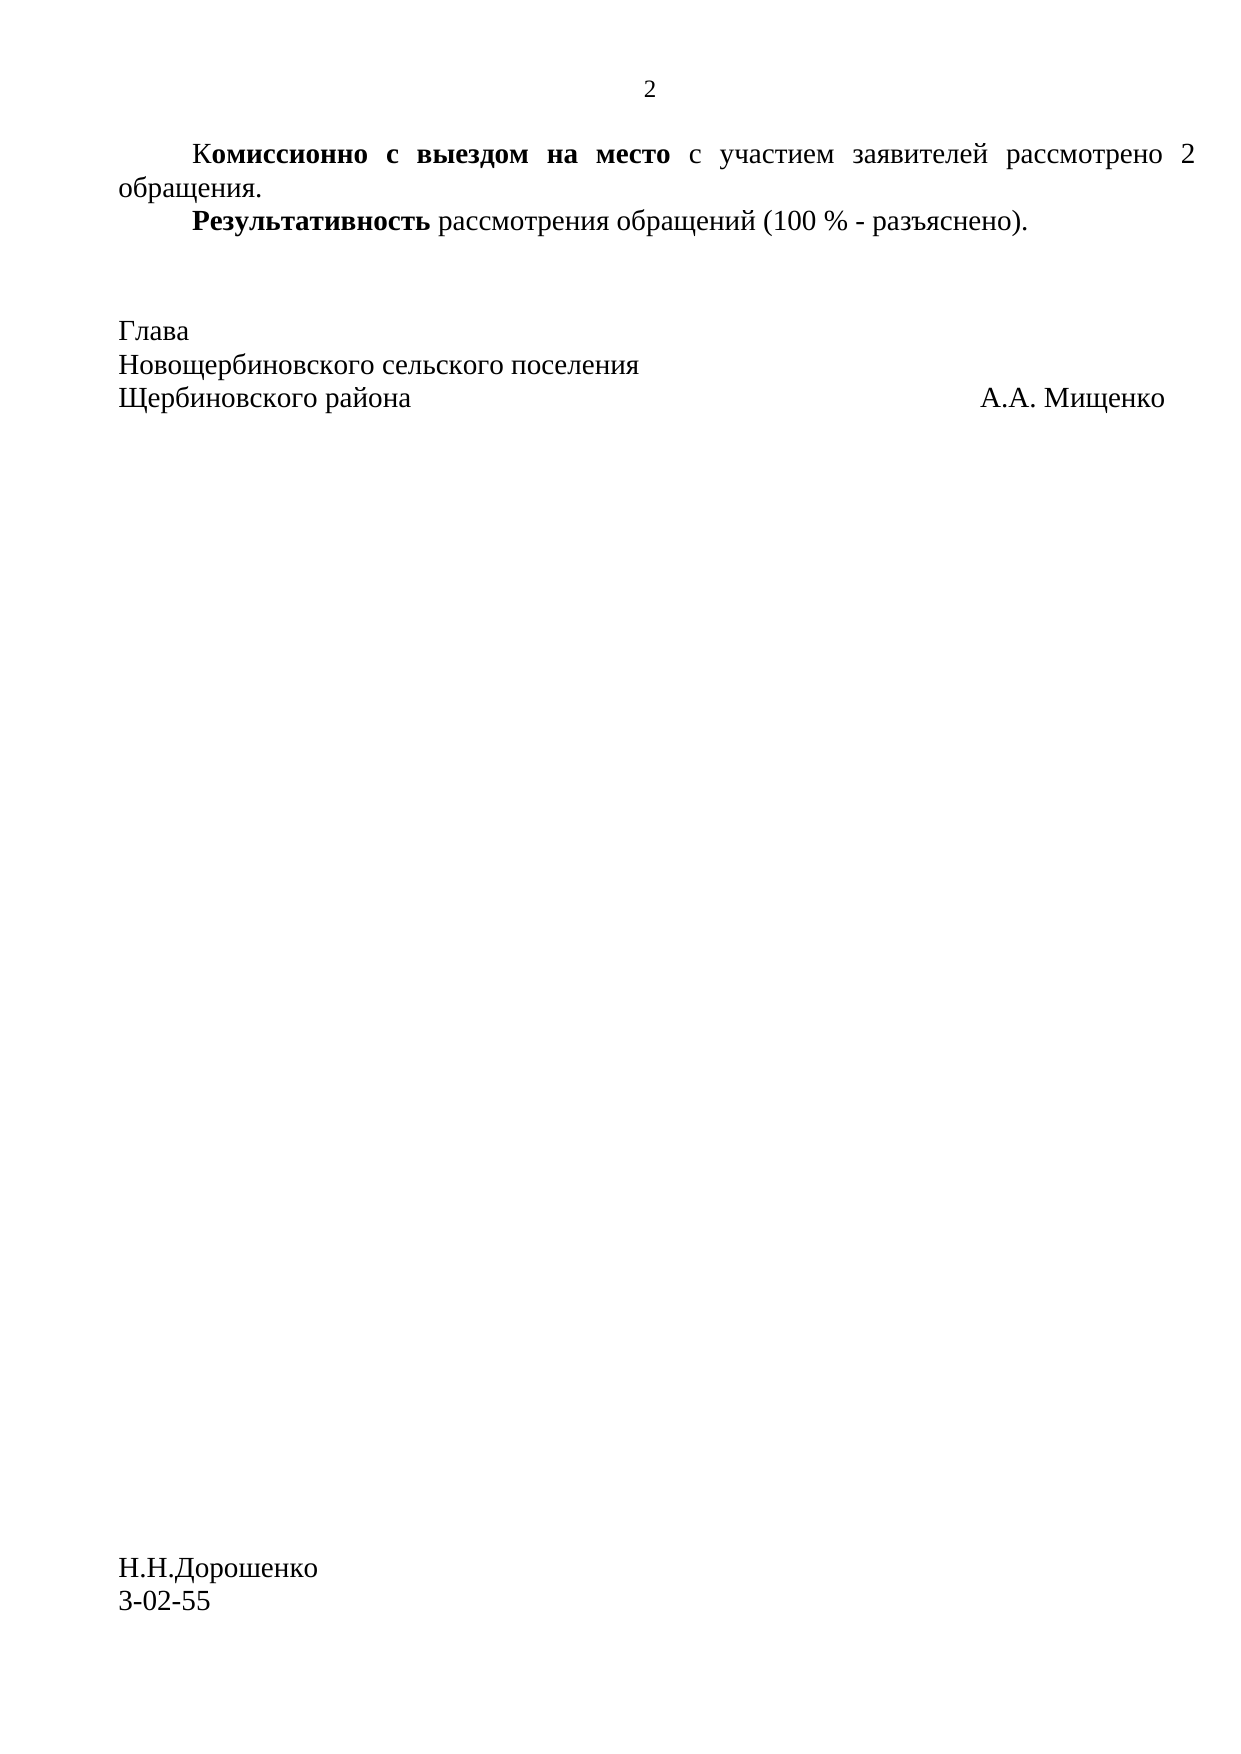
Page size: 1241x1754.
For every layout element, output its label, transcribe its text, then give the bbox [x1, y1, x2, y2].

text Щербиновского района А.А. Мищенко [118, 381, 1181, 414]
text Новощербиновского сельского поселения [118, 347, 1181, 381]
text Н.Н.Дорошенко [118, 1550, 1181, 1583]
text Комиссионно с выездом на место с участием заявителей рассмотрено 2 обращения. [118, 136, 1196, 203]
text 3-02-55 [118, 1583, 1181, 1617]
text Результативность рассмотрения обращений (100 % - разъяснено). [118, 203, 1196, 237]
text Глава [118, 313, 1181, 347]
